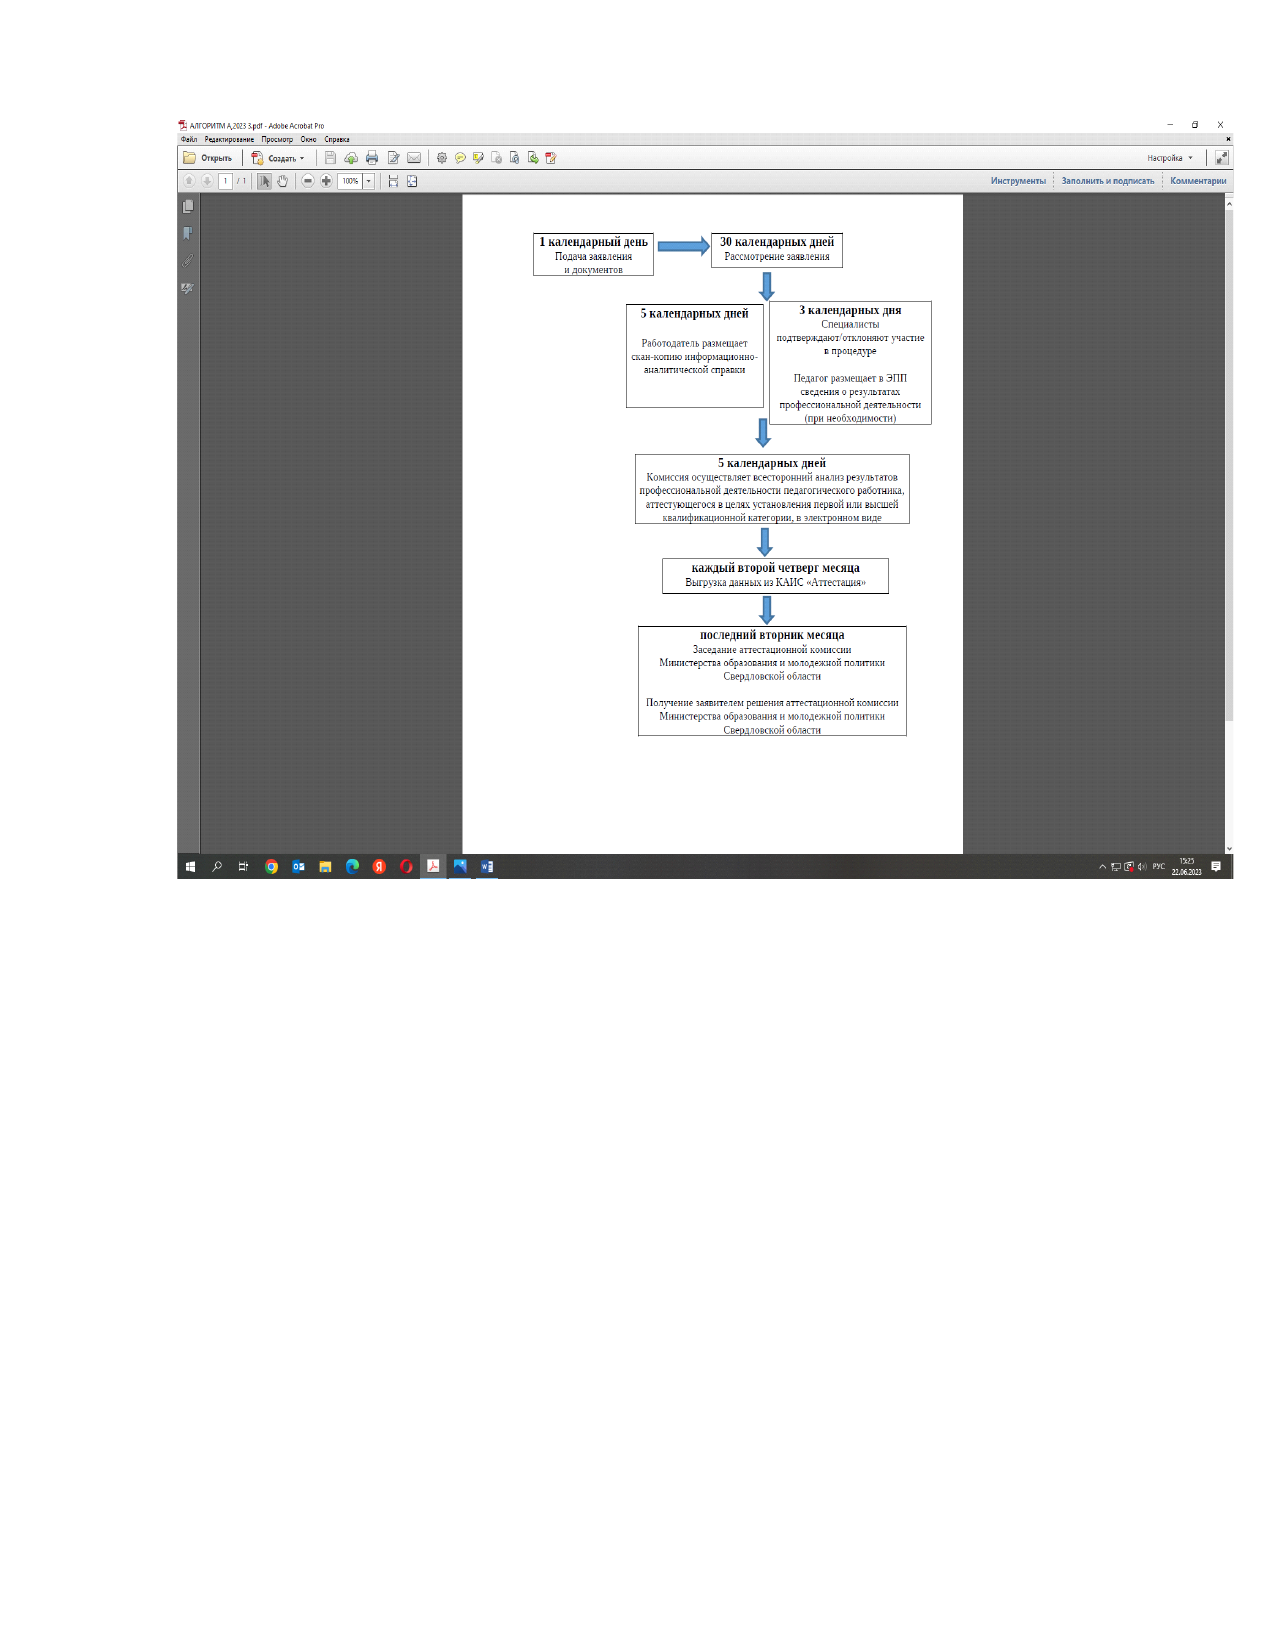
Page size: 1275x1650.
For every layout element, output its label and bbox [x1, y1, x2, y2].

picture [177, 118, 1234, 879]
